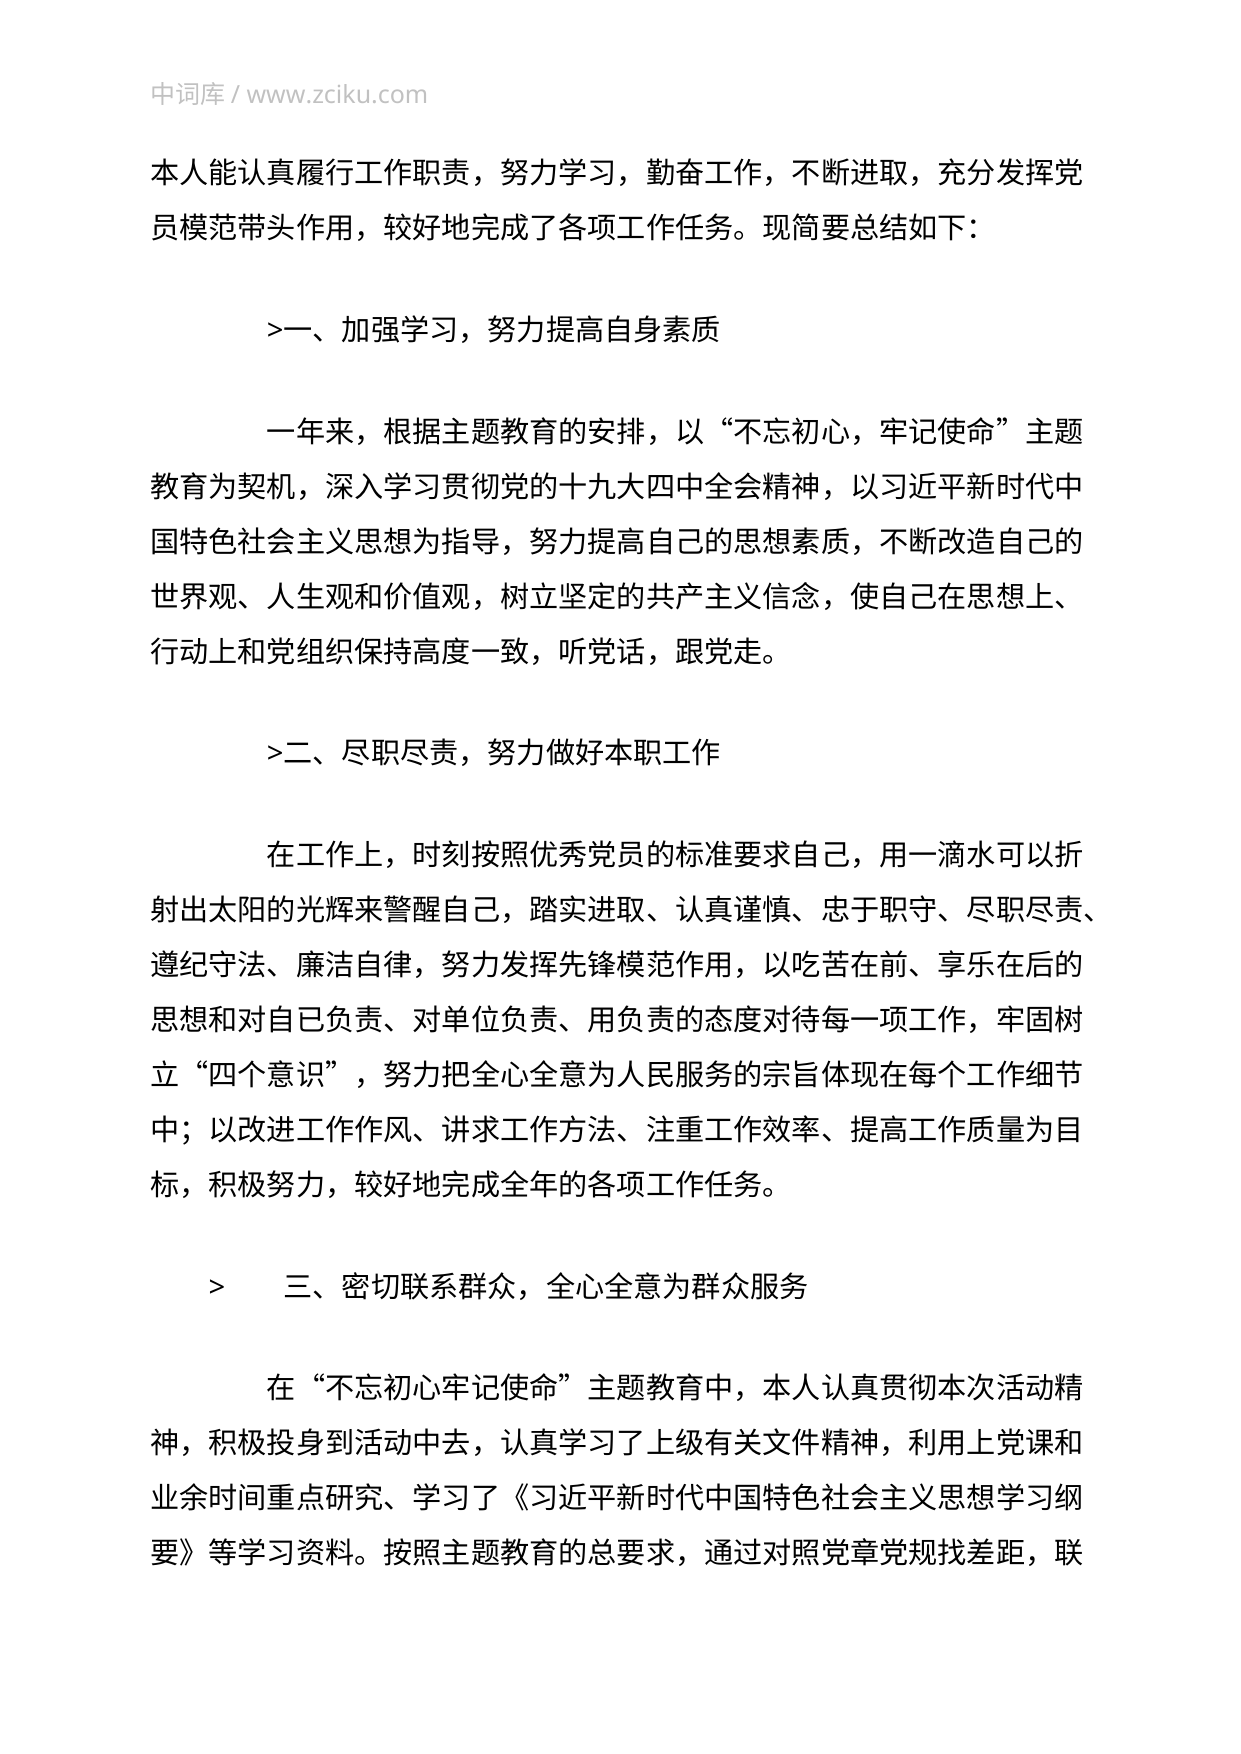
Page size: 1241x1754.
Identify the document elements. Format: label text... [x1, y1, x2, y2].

text >一、加强学习，努力提高自身素质 [150, 307, 1090, 349]
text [150, 150, 1090, 247]
text 一年来，根据主题教育的安排，以“不忘初心，牢记使命”主题教育为契机，深入学习贯彻党的十九大四中全会精神，以习近平新时代中国特色社会主义思想为指导，努力提高自己的思想素质，不断改造自己的世界观、人生观和价值观，树立坚定的共产主义信念，使自己在思想上、行动上和党组织保持高度一致，听党话，跟党走。 [150, 409, 1090, 671]
text > 三、密切联系群众，全心全意为群众服务 [150, 1263, 1090, 1306]
text 在工作上，时刻按照优秀党员的标准要求自己，用一滴水可以折射出太阳的光辉来警醒自己，踏实进取、认真谨慎、忠于职守、尽职尽责、遵纪守法、廉洁自律，努力发挥先锋模范作用，以吃苦在前、享乐在后的思想和对自已负责、对单位负责、用负责的态度对待每一项工作，牢固树立“四个意识”，努力把全心全意为人民服务的宗旨体现在每个工作细节中；以改进工作作风、讲求工作方法、注重工作效率、提高工作质量为目标，积极努力，较好地完成全年的各项工作任务。 [150, 832, 1090, 1204]
text >二、尽职尽责，努力做好本职工作 [150, 730, 1090, 772]
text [150, 1365, 1090, 1572]
